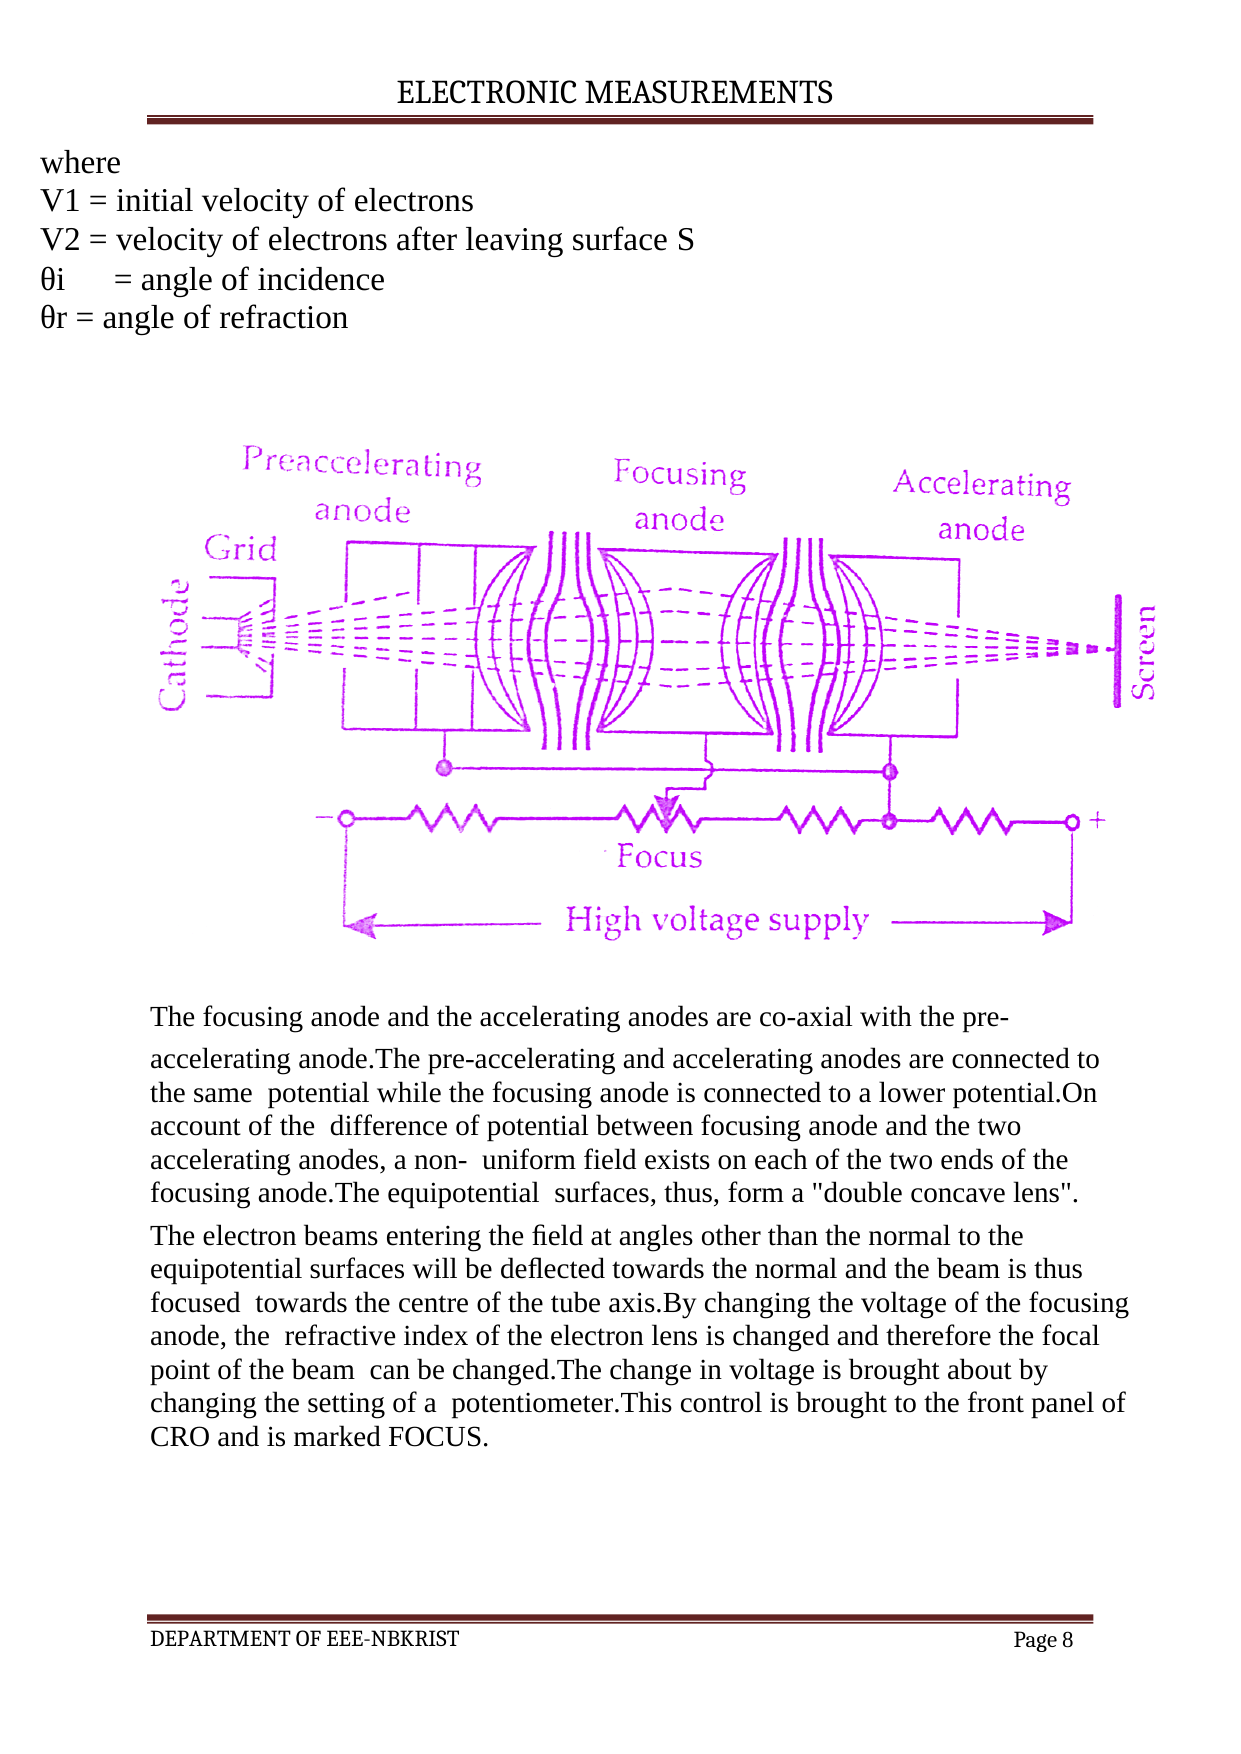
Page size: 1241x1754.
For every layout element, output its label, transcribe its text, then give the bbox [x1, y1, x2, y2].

subtitle The focusing anode and the accelerating anodes are co-axial with the pre- [150, 999, 1138, 1032]
subtitle accelerating anode.The pre-accelerating and accelerating anodes are connected to the same potential while the focusing anode is connected to a lower potential.On account of the difference of potential between focusing anode and the two accelerating anodes, a non- uniform field exists on each of the two ends of the focusing anode.The equipotential surfaces, thus, form a "double concave lens". [150, 1041, 1138, 1209]
picture [150, 438, 1164, 948]
subtitle The electron beams entering the ﬁeld at angles other than the normal to the equipotential surfaces will be deﬂected towards the normal and the beam is thus focused towards the centre of the tube axis.By changing the voltage of the focusing anode, the refractive index of the electron lens is changed and therefore the focal point of the beam can be changed.The change in voltage is brought about by changing the setting of a potentiometer.This control is brought to the front panel of CRO and is marked FOCUS. [150, 1218, 1138, 1452]
